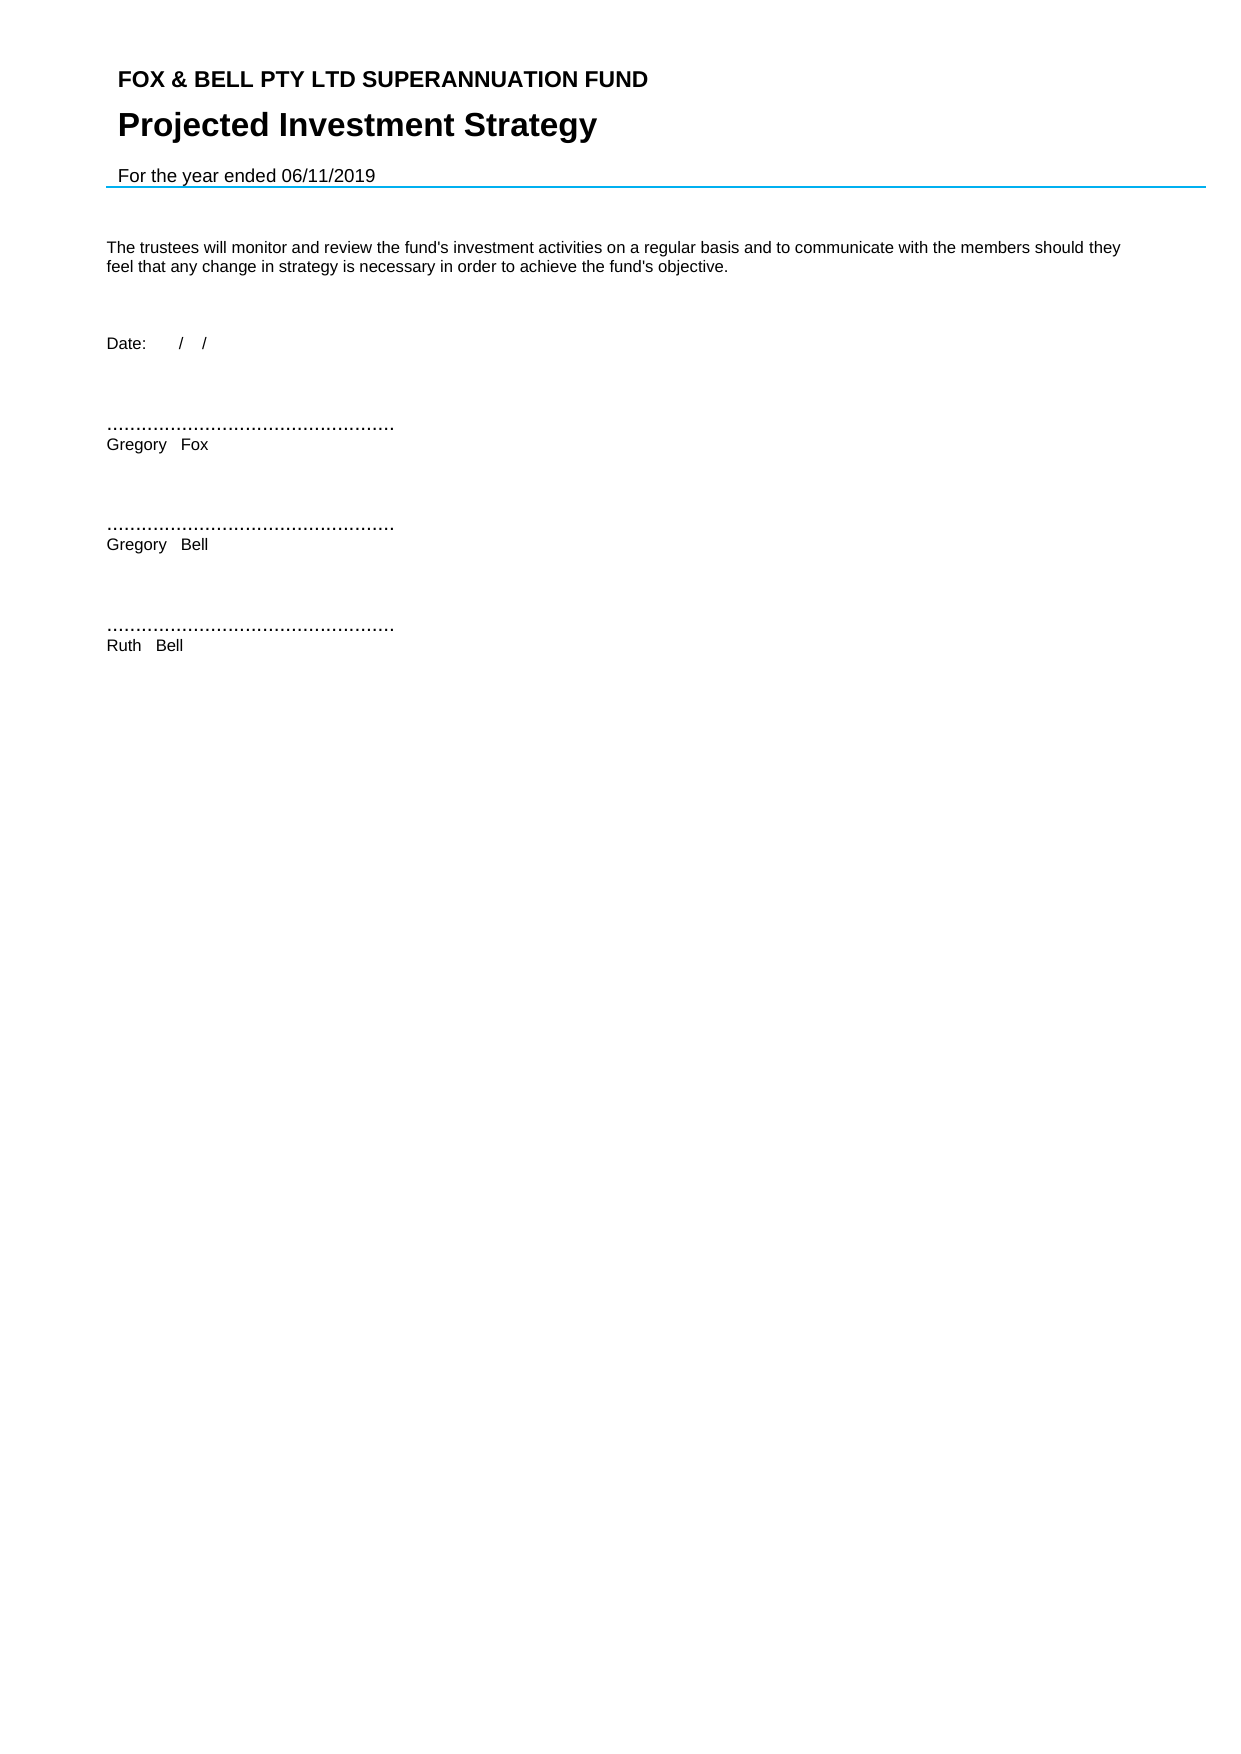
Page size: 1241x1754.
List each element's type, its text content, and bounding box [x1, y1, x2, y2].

text .................................................. [106, 411, 1209, 434]
text Ruth Bell [106, 636, 1134, 655]
text .................................................. [106, 511, 1209, 535]
text Gregory Bell [106, 535, 1134, 554]
text The trustees will monitor and review the fund's investment activities on a regular basis and to communicate with the members should they feel that any change in strategy is necessary in order to achieve the fund's objective. [106, 238, 1134, 276]
text Date: / / [106, 334, 1134, 353]
text .................................................. [106, 612, 1209, 636]
text Gregory Fox [106, 434, 1134, 454]
